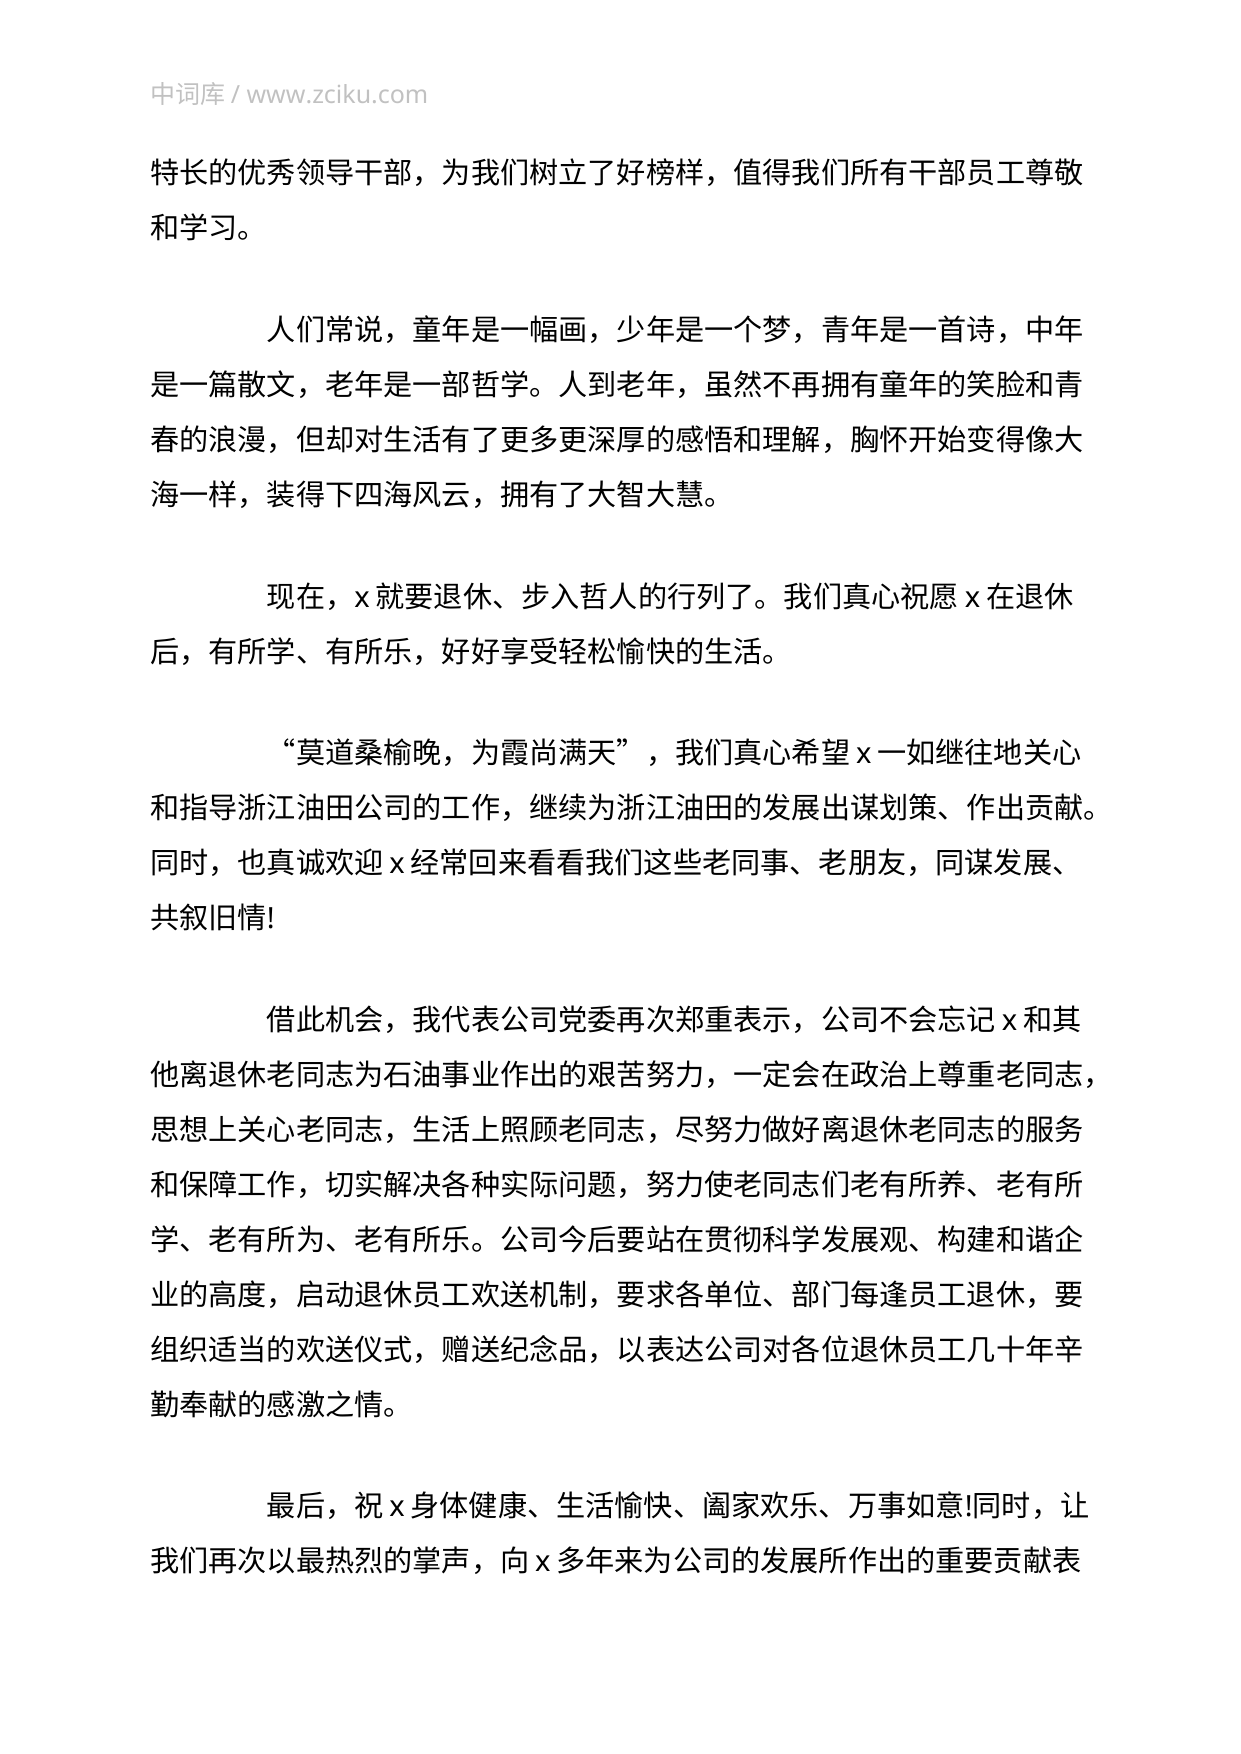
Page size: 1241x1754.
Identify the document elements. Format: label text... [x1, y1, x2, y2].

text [150, 1483, 1090, 1580]
text 人们常说，童年是一幅画，少年是一个梦，青年是一首诗，中年是一篇散文，老年是一部哲学。人到老年，虽然不再拥有童年的笑脸和青春的浪漫，但却对生活有了更多更深厚的感悟和理解，胸怀开始变得像大海一样，装得下四海风云，拥有了大智大慧。 [150, 307, 1090, 514]
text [150, 150, 1090, 247]
text 借此机会，我代表公司党委再次郑重表示，公司不会忘记x和其他离退休老同志为石油事业作出的艰苦努力，一定会在政治上尊重老同志，思想上关心老同志，生活上照顾老同志，尽努力做好离退休老同志的服务和保障工作，切实解决各种实际问题，努力使老同志们老有所养、老有所学、老有所为、老有所乐。公司今后要站在贯彻科学发展观、构建和谐企业的高度，启动退休员工欢送机制，要求各单位、部门每逢员工退休，要组织适当的欢送仪式，赠送纪念品，以表达公司对各位退休员工几十年辛勤奉献的感激之情。 [150, 997, 1090, 1423]
text “莫道桑榆晚，为霞尚满天”，我们真心希望x一如继往地关心和指导浙江油田公司的工作，继续为浙江油田的发展出谋划策、作出贡献。同时，也真诚欢迎x经常回来看看我们这些老同事、老朋友，同谋发展、共叙旧情! [150, 730, 1090, 937]
text 现在，x就要退休、步入哲人的行列了。我们真心祝愿x在退休后，有所学、有所乐，好好享受轻松愉快的生活。 [150, 573, 1090, 670]
